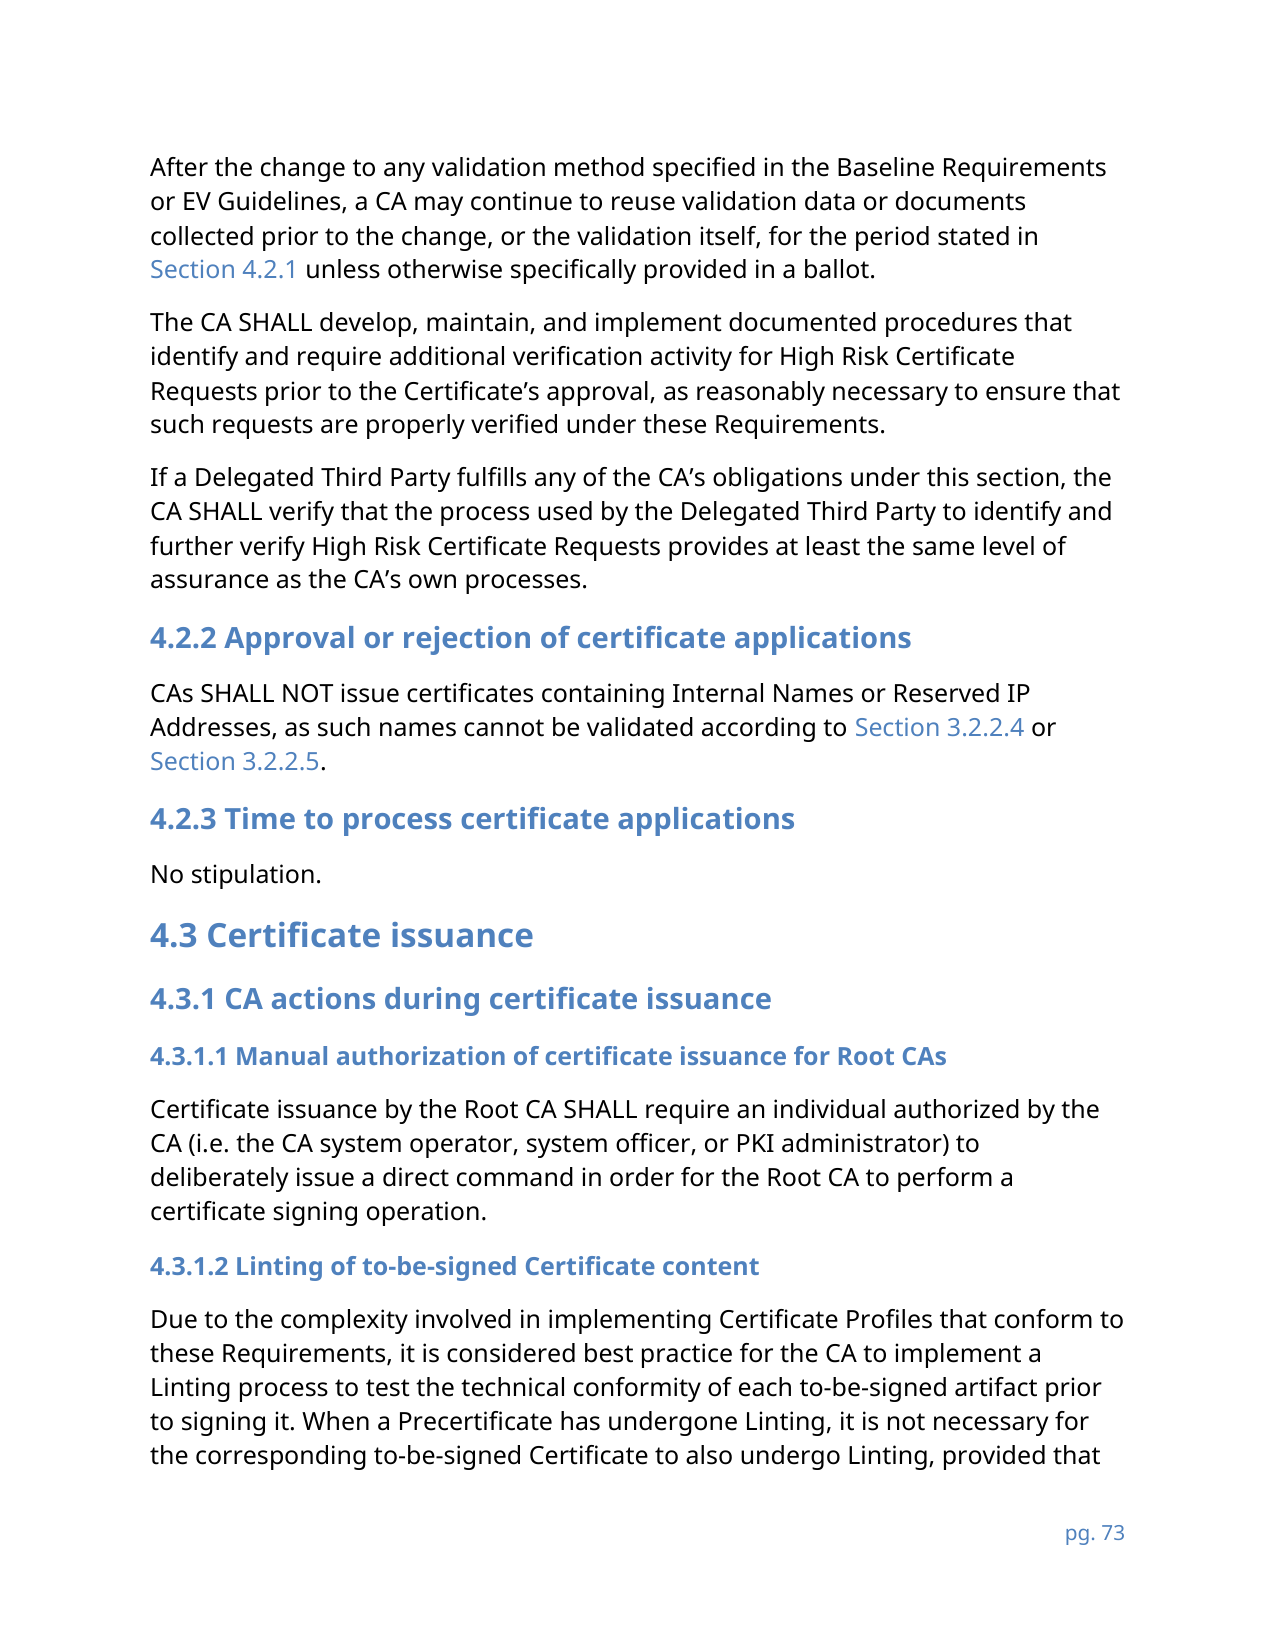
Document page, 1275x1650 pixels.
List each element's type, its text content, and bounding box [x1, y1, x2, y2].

text If a Delegated Third Party fulfills any of the CA’s obligations under this section, the CA SHALL verify that the process used by the Delegated Third Party to identify and further verify High Risk Certificate Requests provides at least the same level of assurance as the CA’s own processes. [150, 460, 1125, 596]
text Certificate issuance by the Root CA SHALL require an individual authorized by the CA (i.e. the CA system operator, system officer, or PKI administrator) to deliberately issue a direct command in order for the Root CA to perform a certificate signing operation. [150, 1091, 1125, 1228]
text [150, 1301, 1125, 1472]
text No stipulation. [150, 857, 1125, 891]
subtitle 4.3 Certificate issuance [150, 912, 1125, 957]
subtitle 4.2.2 Approval or rejection of certificate applications [150, 617, 1125, 657]
subtitle 4.3.1.1 Manual authorization of certificate issuance for Root CAs [150, 1039, 1125, 1073]
subtitle 4.3.1.2 Linting of to-be-signed Certificate content [150, 1248, 1125, 1283]
text After the change to any validation method specified in the Baseline Requirements or EV Guidelines, a CA may continue to reuse validation data or documents collected prior to the change, or the validation itself, for the period stated in Section 4.2.1 unless otherwise specifically provided in a ballot. [150, 150, 1125, 286]
text CAs SHALL NOT issue certificates containing Internal Names or Reserved IP Addresses, as such names cannot be validated according to Section 3.2.2.4 or Section 3.2.2.5. [150, 676, 1125, 778]
subtitle 4.3.1 CA actions during certificate issuance [150, 978, 1125, 1018]
text The CA SHALL develop, maintain, and implement documented procedures that identify and require additional verification activity for High Risk Certificate Requests prior to the Certificate’s approval, as reasonably necessary to ensure that such requests are properly verified under these Requirements. [150, 305, 1125, 441]
subtitle 4.2.3 Time to process certificate applications [150, 798, 1125, 838]
